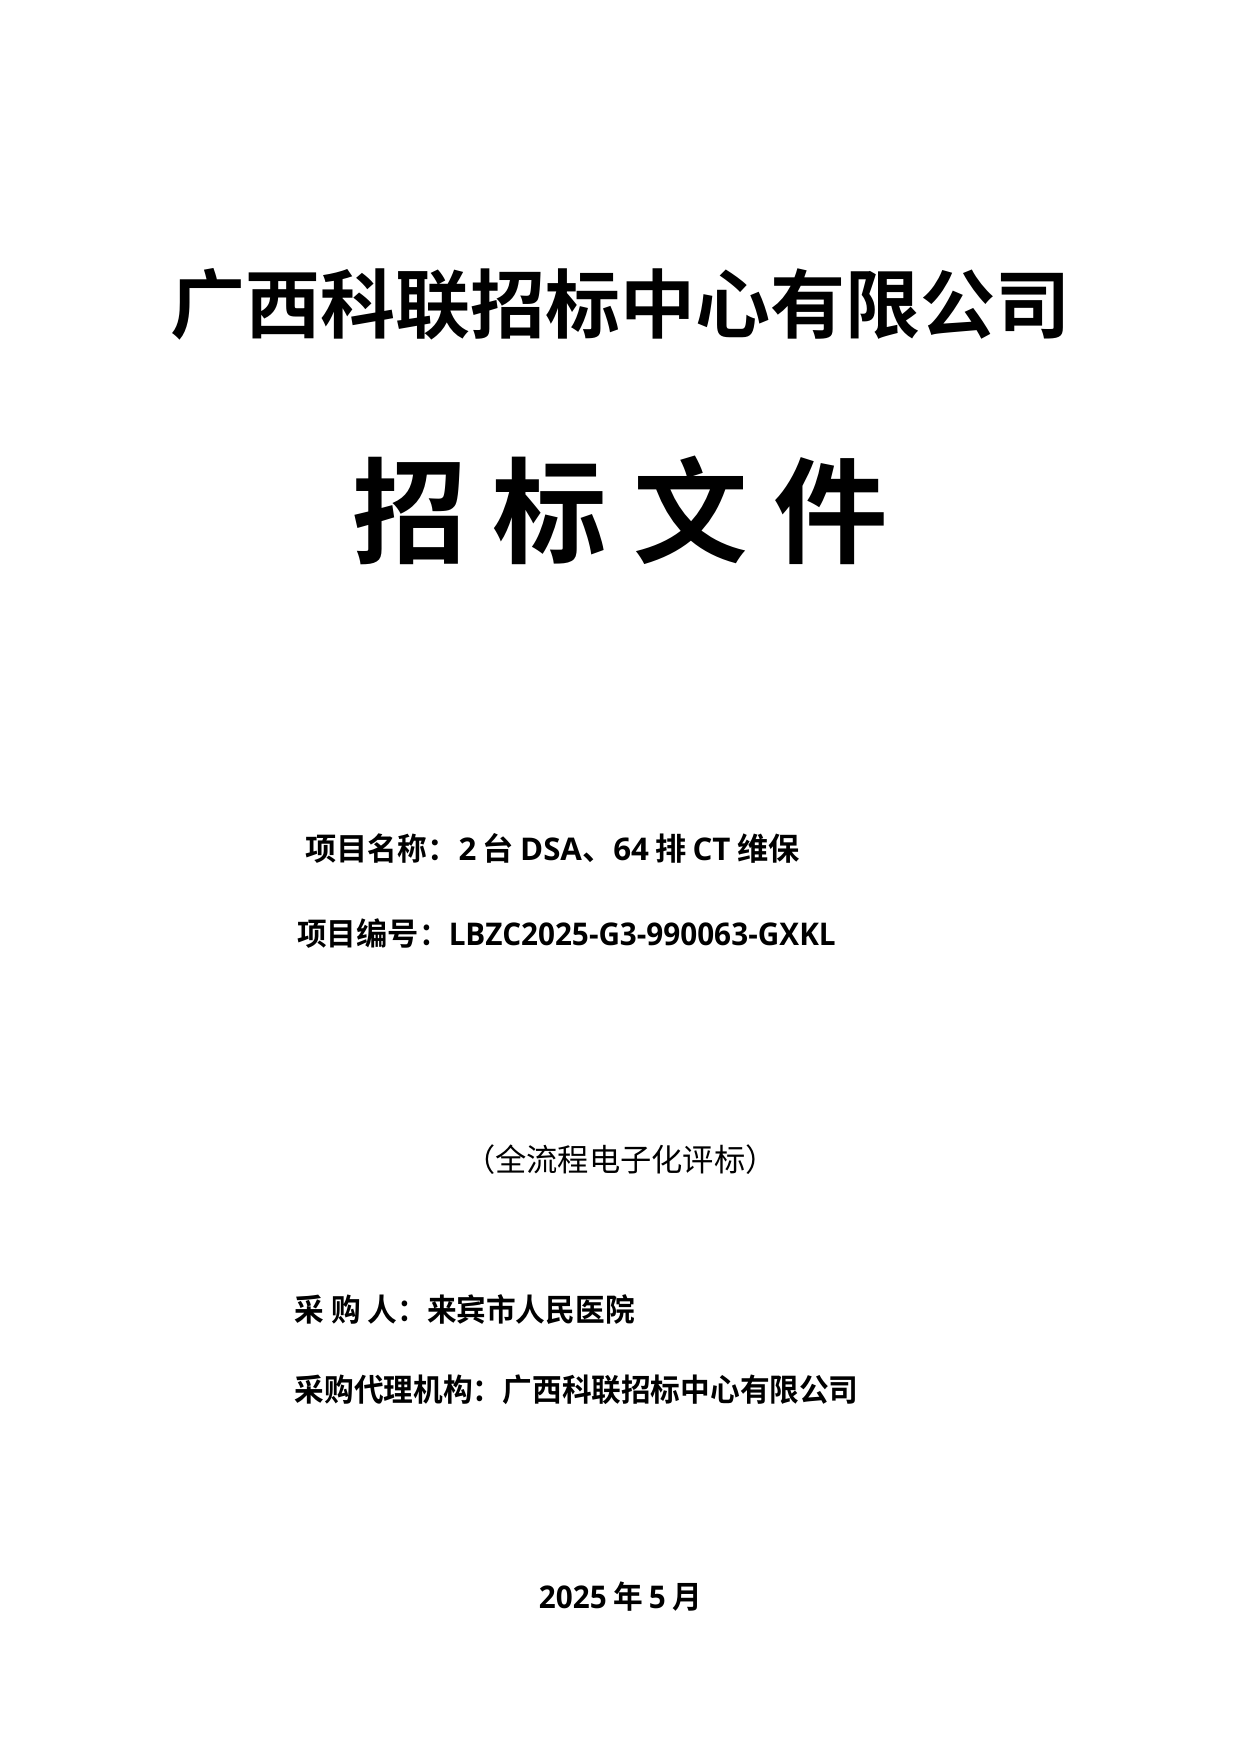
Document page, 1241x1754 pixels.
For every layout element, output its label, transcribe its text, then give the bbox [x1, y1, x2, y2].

text （全流程电子化评标） [118, 1136, 1122, 1181]
text 采购代理机构：广西科联招标中心有限公司 [118, 1365, 1122, 1411]
text 项目名称：2台DSA、64排CT维保 [118, 824, 1122, 870]
text 项目编号：LBZC2025-G3-990063-GXKL [118, 909, 1122, 955]
text 2025年5月 [118, 1572, 1122, 1618]
text 采 购 人：来宾市人民医院 [118, 1285, 1122, 1330]
text 招 标 文 件 [118, 421, 1122, 587]
text 广西科联招标中心有限公司 [118, 246, 1122, 354]
